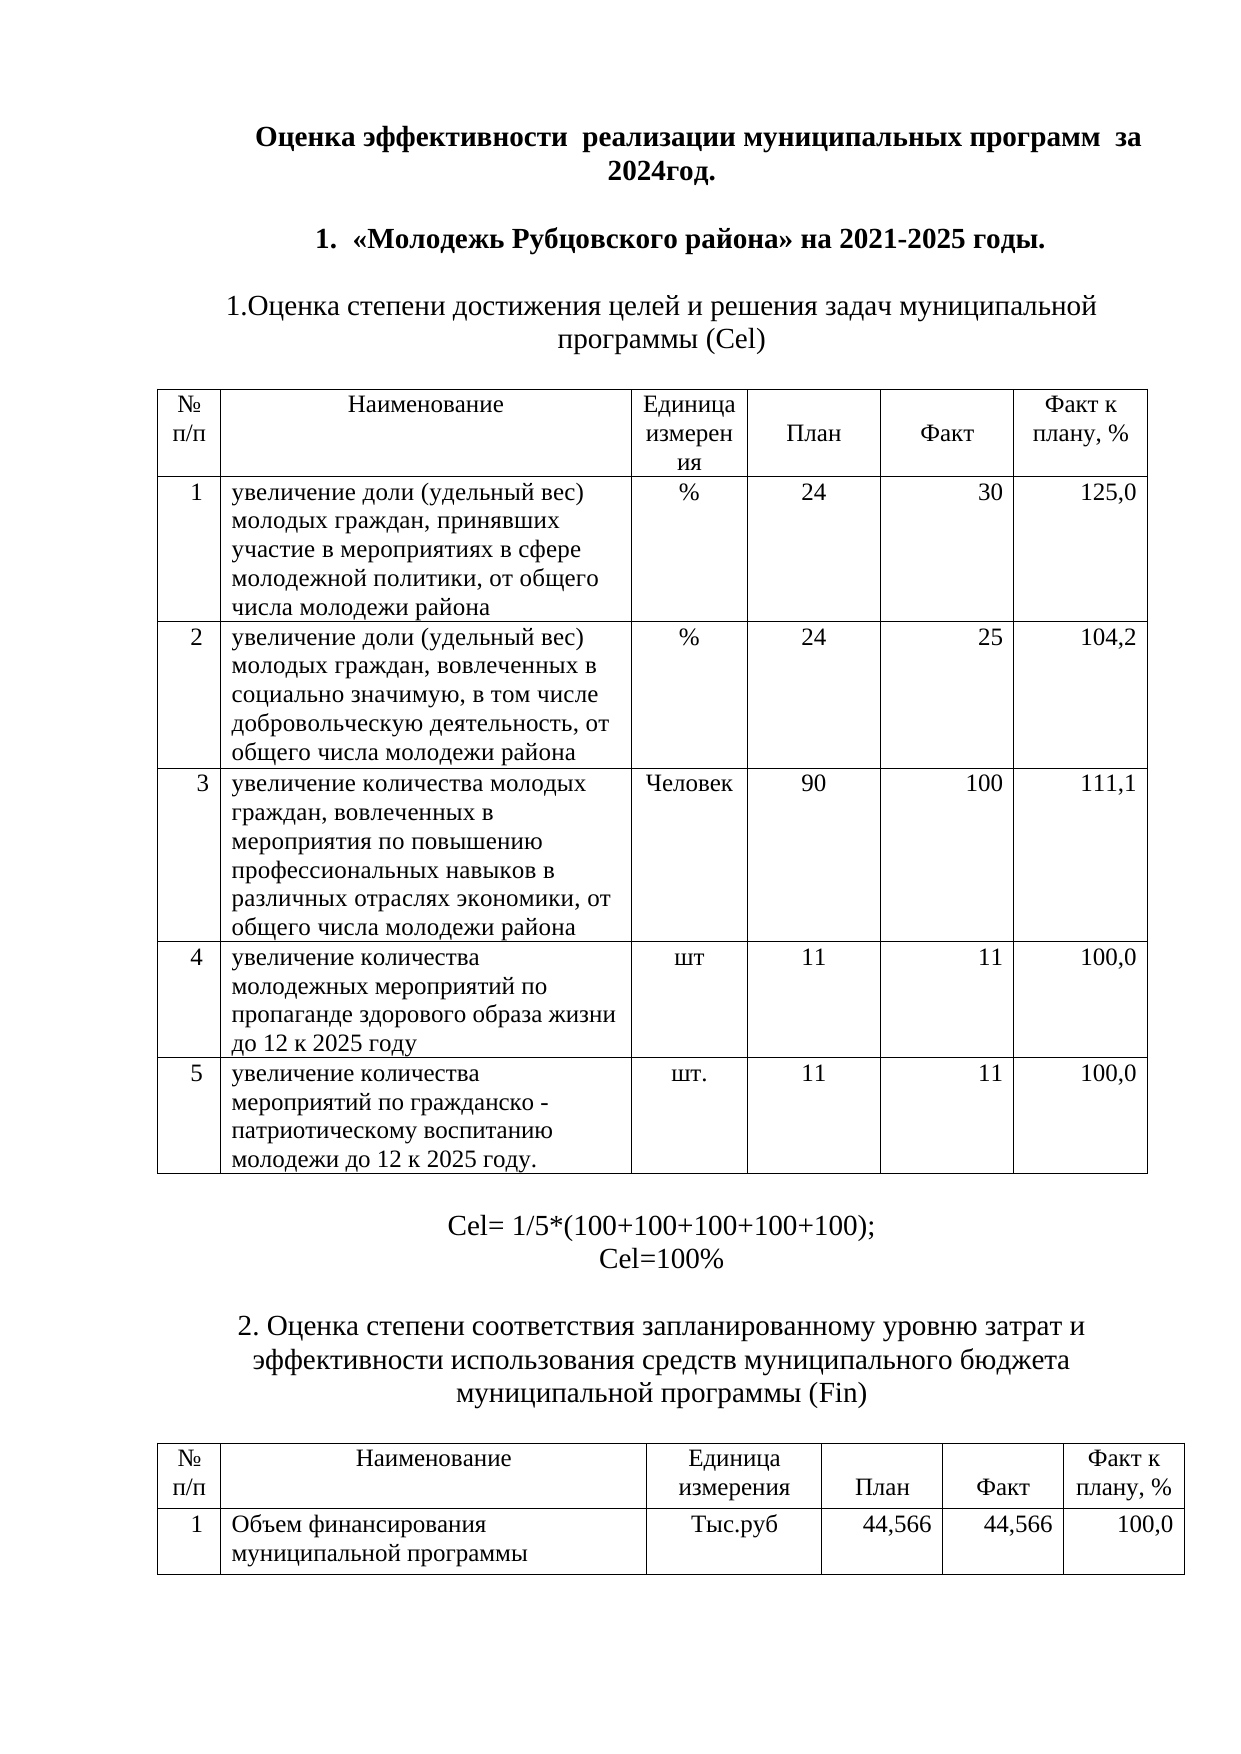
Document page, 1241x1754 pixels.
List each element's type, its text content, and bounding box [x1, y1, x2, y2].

table_cell 2 [158, 622, 220, 767]
table_header Факт к плану, % [1064, 1444, 1184, 1508]
table_cell 104,2 [1014, 622, 1147, 767]
table_cell 90 [748, 769, 880, 941]
table_cell 100 [881, 769, 1013, 941]
table_cell 44,566 [943, 1509, 1063, 1574]
table_cell 11 [881, 942, 1013, 1057]
table_header Наименование [221, 1444, 646, 1508]
table_cell 11 [748, 1058, 880, 1173]
table_cell 100,0 [1064, 1509, 1184, 1574]
table_cell Тыс.руб [647, 1509, 821, 1574]
table_cell 1 [158, 1509, 220, 1574]
table_cell 30 [881, 477, 1013, 621]
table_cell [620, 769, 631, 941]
text 1.Оценка степени достижения целей и решения задач муниципальной программы (Cel) [159, 288, 1163, 355]
table_cell 100,0 [1014, 1058, 1147, 1173]
table_cell 4 [158, 942, 220, 1057]
table_cell 44,566 [822, 1509, 942, 1574]
table_cell 125,0 [1014, 477, 1147, 621]
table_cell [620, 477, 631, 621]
title «Молодежь Рубцовского района» на 2021-2025 годы. [197, 221, 1163, 254]
table_cell 5 [158, 1058, 220, 1173]
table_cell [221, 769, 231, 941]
table_cell 24 [748, 622, 880, 767]
table_cell Человек [632, 769, 747, 941]
table_header Единица измерения [632, 390, 747, 476]
table_cell увеличение количества мероприятий по гражданско - патриотическому воспитанию молодежи до 12 к 2025 году. [221, 1058, 631, 1173]
table_header № п/п [158, 1444, 220, 1508]
text Cel= 1/5*(100+100+100+100+100); [159, 1208, 1163, 1241]
table_cell 11 [748, 942, 880, 1057]
table_cell % [632, 477, 747, 621]
table_cell шт [632, 942, 747, 1057]
list Оценка эффективности реализации муниципальных программ за 2024год. [159, 119, 1163, 187]
text Cel=100% [159, 1241, 1163, 1275]
table_cell % [632, 622, 747, 767]
table_header Единица измерения [647, 1444, 821, 1508]
table_cell 25 [881, 622, 1013, 767]
text 2. Оценка степени соответствия запланированному уровню затрат и эффективности использования средств муниципального бюджета муниципальной программы (Fin) [159, 1308, 1163, 1409]
table_cell 111,1 [1014, 769, 1147, 941]
table_cell увеличение количества молодежных мероприятий по пропаганде здорового образа жизни до 12 к 2025 году [221, 942, 631, 1057]
table_header Факт [881, 390, 1013, 476]
table_header План [748, 390, 880, 476]
table_cell 3 [158, 769, 220, 941]
table_cell 11 [881, 1058, 1013, 1173]
table_header Факт [943, 1444, 1063, 1508]
table_cell 100,0 [1014, 942, 1147, 1057]
table_header № п/п [158, 390, 220, 476]
table_cell увеличение доли (удельный вес) молодых граждан, вовлеченных в социально значимую, в том числе добровольческую деятельность, от общего числа молодежи района [221, 622, 631, 767]
table_header Факт к плану, % [1014, 390, 1147, 476]
table_header Наименование [221, 390, 631, 476]
table_cell 1 [158, 477, 220, 621]
table_header План [822, 1444, 942, 1508]
table_cell шт. [632, 1058, 747, 1173]
table_cell Объем финансирования муниципальной программы [221, 1509, 646, 1574]
table_cell 24 [748, 477, 880, 621]
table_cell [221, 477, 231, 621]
